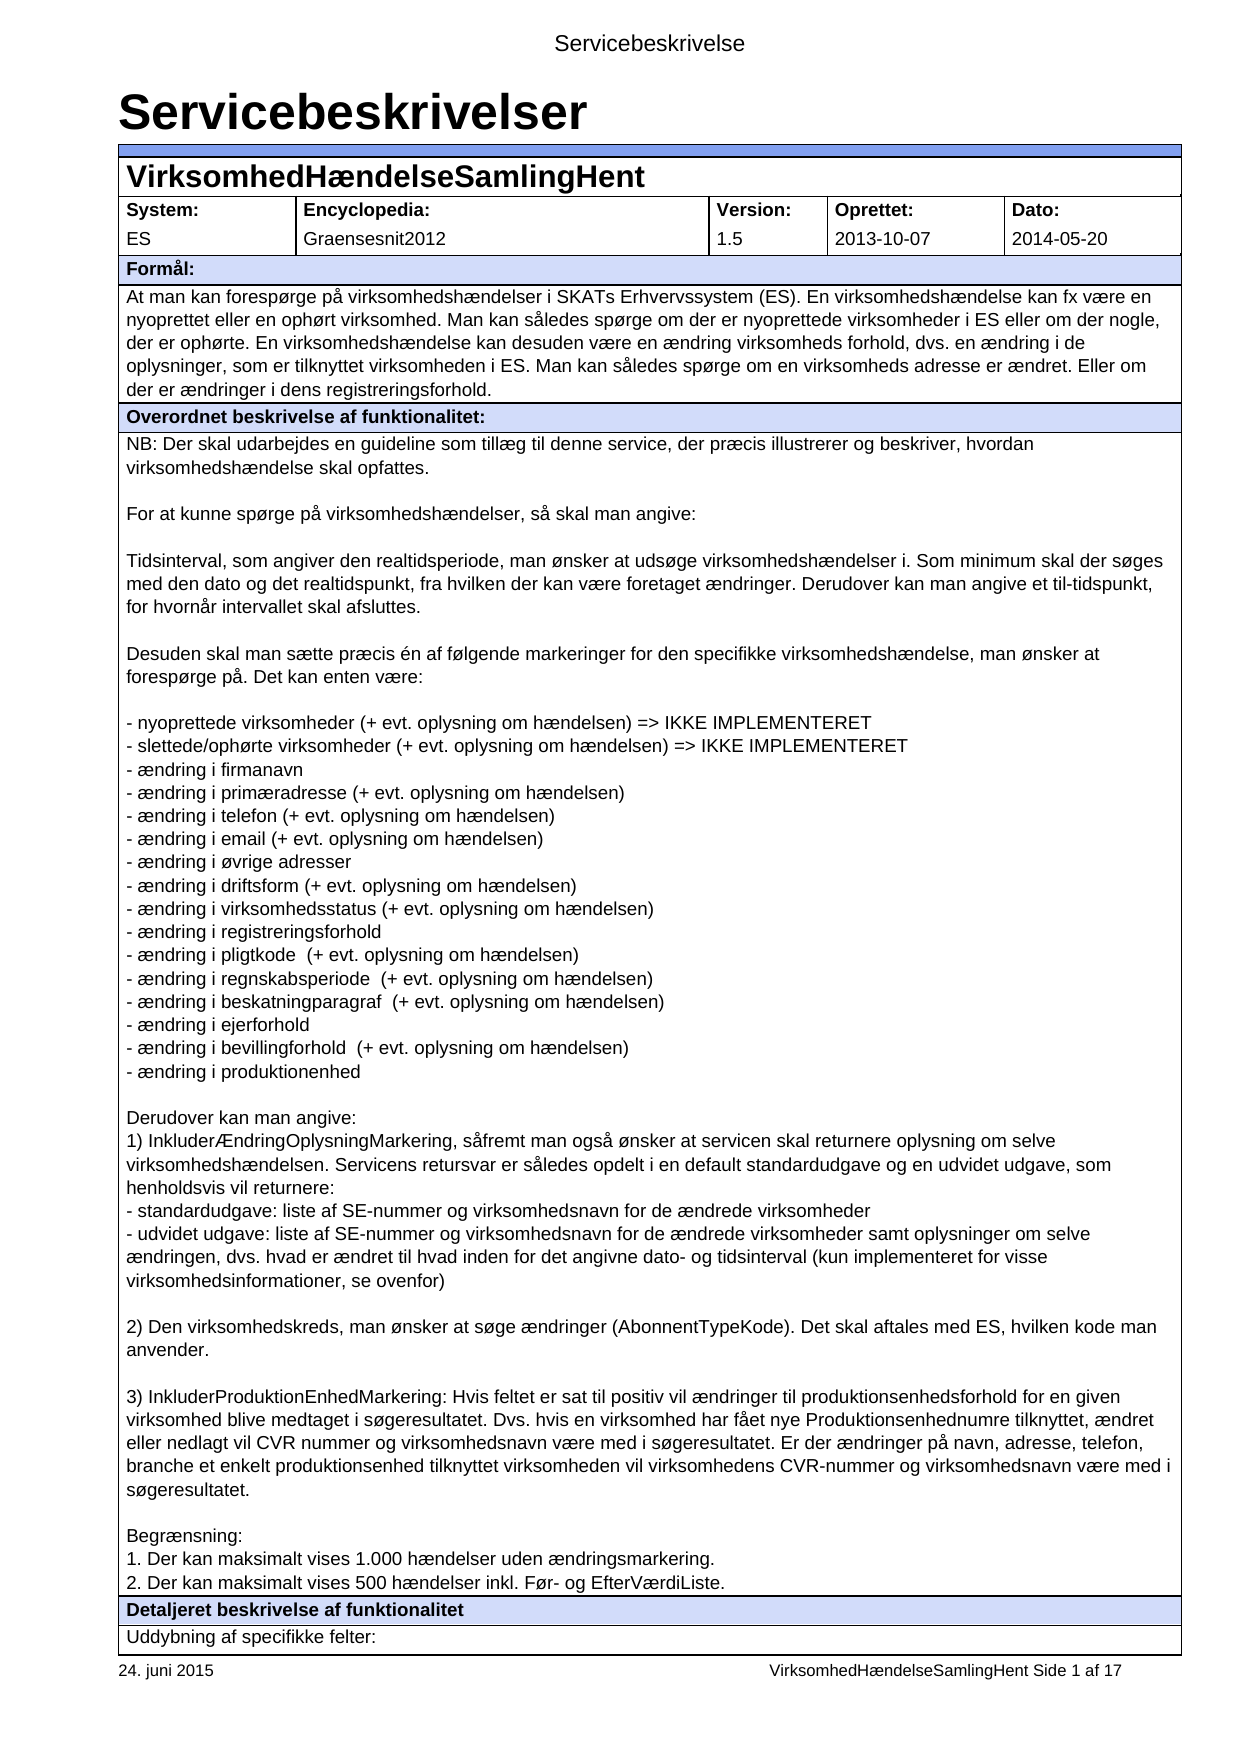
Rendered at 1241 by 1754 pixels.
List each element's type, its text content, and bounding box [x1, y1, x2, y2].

table_cell VirksomhedHændelseSamlingHent [119, 158, 1181, 196]
table_cell 2014-05-20 [1005, 225, 1181, 254]
table_cell Graensesnit2012 [297, 225, 708, 254]
table_cell Overordnet beskrivelse af funktionalitet: [119, 404, 1181, 432]
table_cell Dato: [1005, 197, 1181, 225]
table_header [119, 145, 1181, 156]
table_cell Version: [710, 197, 827, 225]
table_cell Oprettet: [828, 197, 1004, 225]
table_cell Formål: [119, 256, 1181, 284]
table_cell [119, 1626, 1181, 1654]
table_cell NB: Der skal udarbejdes en guideline som tillæg til denne service, der præcis illustrerer og beskriver, hvordan virksomhedshændelse skal opfattes. For at kunne spørge på virksomhedshændelser, så skal man angive: Tidsinterval, som angiver den realtidsperiode, man ønsker at udsøge virksomhedshændelser i. Som minimum skal der søges med den dato og det realtidspunkt, fra hvilken der kan være foretaget ændringer. Derudover kan man angive et til-tidspunkt, for hvornår intervallet skal afsluttes. Desuden skal man sætte præcis én af følgende markeringer for den specifikke virksomhedshændelse, man ønsker at forespørge på. Det kan enten være: - nyoprettede virksomheder (+ evt. oplysning om hændelsen) => IKKE IMPLEMENTERET - slettede/ophørte virksomheder (+ evt. oplysning om hændelsen) => IKKE IMPLEMENTERET - ændring i firmanavn - ændring i primæradresse (+ evt. oplysning om hændelsen) - ændring i telefon (+ evt. oplysning om hændelsen) - ændring i email (+ evt. oplysning om hændelsen) - ændring i øvrige adresser - ændring i driftsform (+ evt. oplysning om hændelsen) - ændring i virksomhedsstatus (+ evt. oplysning om hændelsen) - ændring i registreringsforhold - ændring i pligtkode (+ evt. oplysning om hændelsen) - ændring i regnskabsperiode (+ evt. oplysning om hændelsen) - ændring i beskatningparagraf (+ evt. oplysning om hændelsen) - ændring i ejerforhold - ændring i bevillingforhold (+ evt. oplysning om hændelsen) - ændring i produktionenhed Derudover kan man angive: 1) InkluderÆndringOplysningMarkering, såfremt man også ønsker at servicen skal returnere oplysning om selve virksomhedshændelsen. Servicens retursvar er således opdelt i en default standardudgave og en udvidet udgave, som henholdsvis vil returnere: - standardudgave: liste af SE-nummer og virksomhedsnavn for de ændrede virksomheder - udvidet udgave: liste af SE-nummer og virksomhedsnavn for de ændrede virksomheder samt oplysninger om selve ændringen, dvs. hvad er ændret til hvad inden for det angivne dato- og tidsinterval (kun implementeret for visse virksomhedsinformationer, se ovenfor) 2) Den virksomhedskreds, man ønsker at søge ændringer (AbonnentTypeKode). Det skal aftales med ES, hvilken kode man anvender. 3) InkluderProduktionEnhedMarkering: Hvis feltet er sat til positiv vil ændringer til produktionsenhedsforhold for en given virksomhed blive medtaget i søgeresultatet. Dvs. hvis en virksomhed har fået nye Produktionsenhednumre tilknyttet, ændret eller nedlagt vil CVR nummer og virksomhedsnavn være med i søgeresultatet. Er der ændringer på navn, adresse, telefon, branche et enkelt produktionsenhed tilknyttet virksomheden vil virksomhedens CVR-nummer og virksomhedsnavn være med i søgeresultatet. Begrænsning: 1. Der kan maksimalt vises 1.000 hændelser uden ændringsmarkering. 2. Der kan maksimalt vises 500 hændelser inkl. Før- og EfterVærdiListe. [119, 433, 1181, 1595]
table_cell 2013-10-07 [828, 225, 1004, 254]
table_cell Detaljeret beskrivelse af funktionalitet [119, 1597, 1181, 1624]
text Servicebeskrivelser [118, 82, 1181, 140]
table_cell 1.5 [710, 225, 827, 254]
table_cell Encyclopedia: [297, 197, 708, 225]
table_cell At man kan forespørge på virksomhedshændelser i SKATs Erhvervssystem (ES). En virksomhedshændelse kan fx være en nyoprettet eller en ophørt virksomhed. Man kan således spørge om der er nyoprettede virksomheder i ES eller om der nogle, der er ophørte. En virksomhedshændelse kan desuden være en ændring virksomheds forhold, dvs. en ændring i de oplysninger, som er tilknyttet virksomheden i ES. Man kan således spørge om en virksomheds adresse er ændret. Eller om der er ændringer i dens registreringsforhold. [119, 286, 1181, 402]
table_cell ES [119, 225, 295, 254]
table_cell System: [119, 197, 295, 225]
